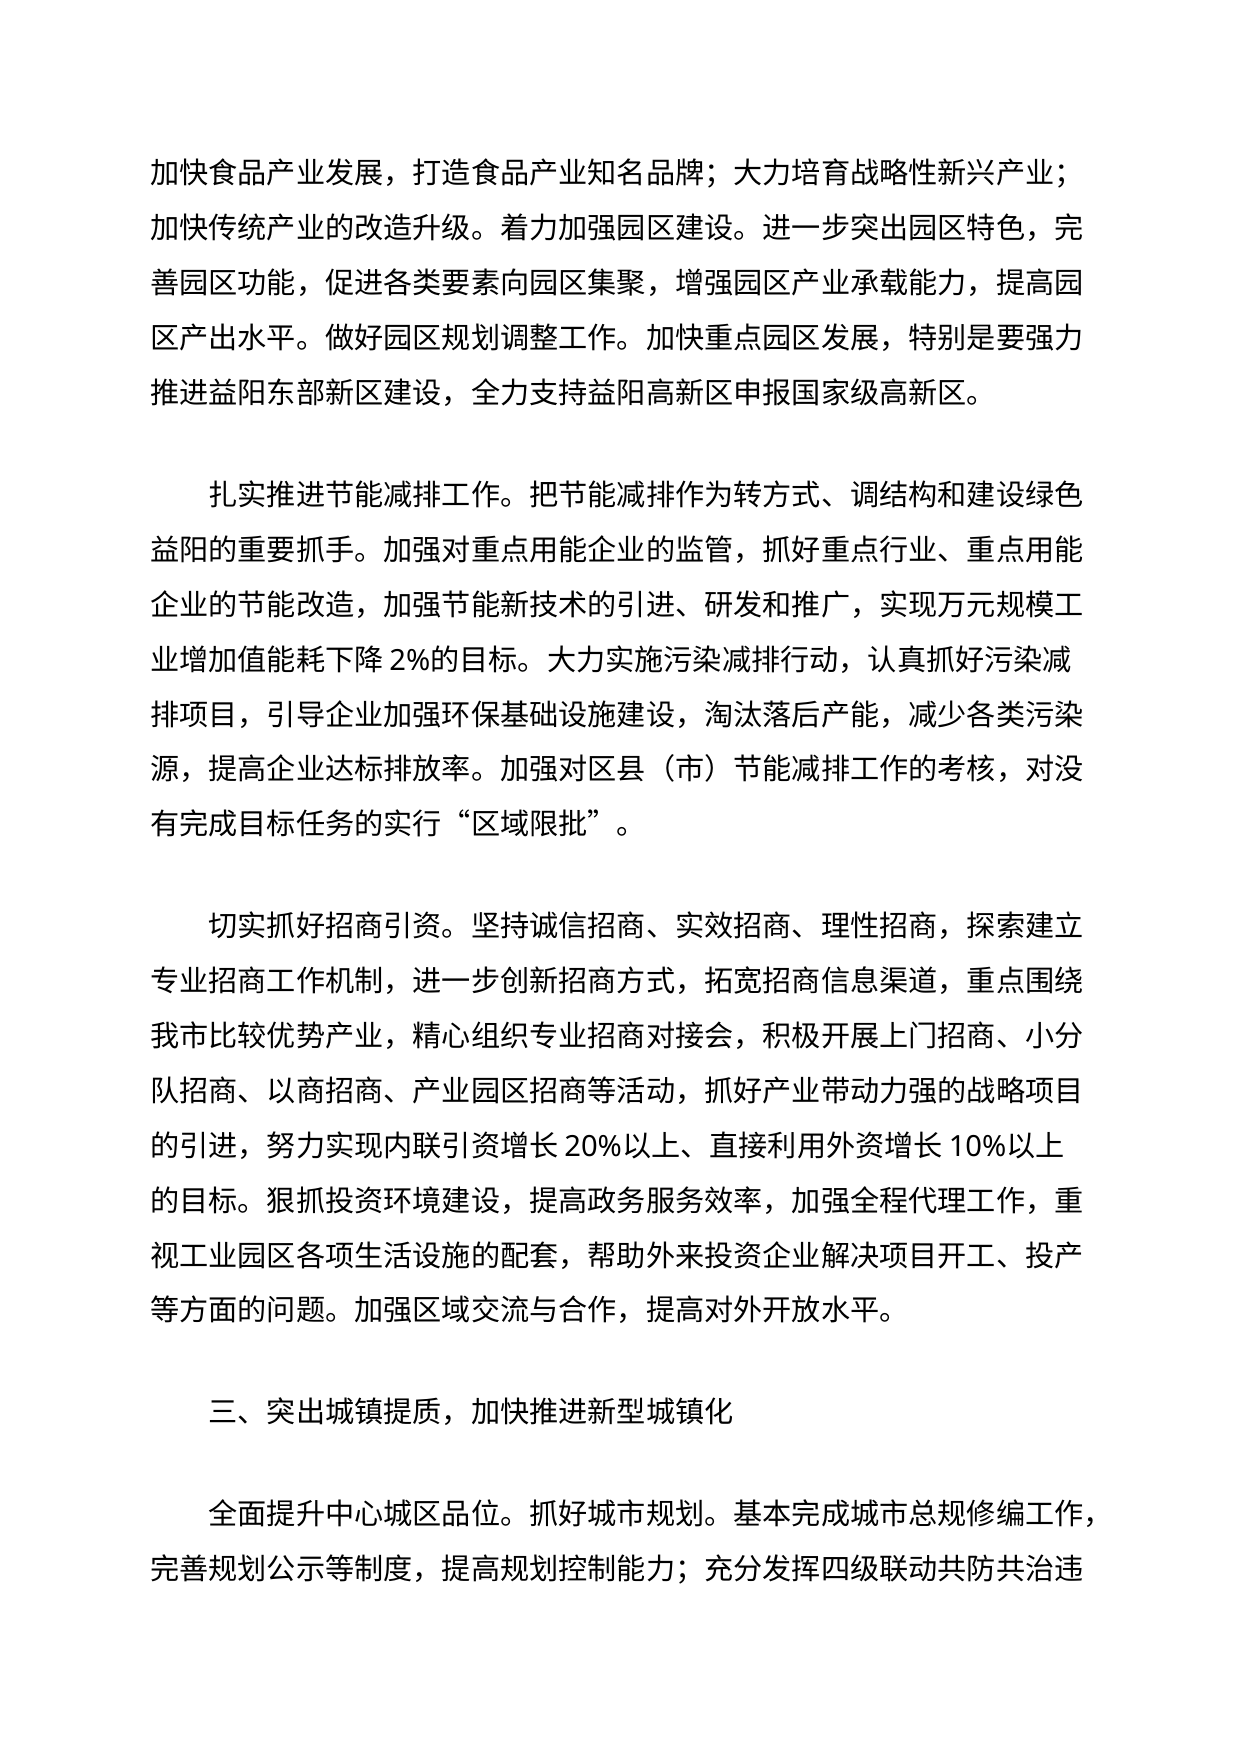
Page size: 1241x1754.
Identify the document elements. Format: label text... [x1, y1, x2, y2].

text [150, 150, 1090, 412]
text 扎实推进节能减排工作。把节能减排作为转方式、调结构和建设绿色益阳的重要抓手。加强对重点用能企业的监管，抓好重点行业、重点用能企业的节能改造，加强节能新技术的引进、研发和推广，实现万元规模工业增加值能耗下降2%的目标。大力实施污染减排行动，认真抓好污染减排项目，引导企业加强环保基础设施建设，淘汰落后产能，减少各类污染源，提高企业达标排放率。加强对区县（市）节能减排工作的考核，对没有完成目标任务的实行“区域限批”。 [150, 471, 1090, 843]
text 切实抓好招商引资。坚持诚信招商、实效招商、理性招商，探索建立专业招商工作机制，进一步创新招商方式，拓宽招商信息渠道，重点围绕我市比较优势产业，精心组织专业招商对接会，积极开展上门招商、小分队招商、以商招商、产业园区招商等活动，抓好产业带动力强的战略项目的引进，努力实现内联引资增长20%以上、直接利用外资增长10%以上的目标。狠抓投资环境建设，提高政务服务效率，加强全程代理工作，重视工业园区各项生活设施的配套，帮助外来投资企业解决项目开工、投产等方面的问题。加强区域交流与合作，提高对外开放水平。 [150, 903, 1090, 1329]
text 三、突出城镇提质，加快推进新型城镇化 [150, 1389, 1090, 1431]
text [150, 1491, 1090, 1588]
